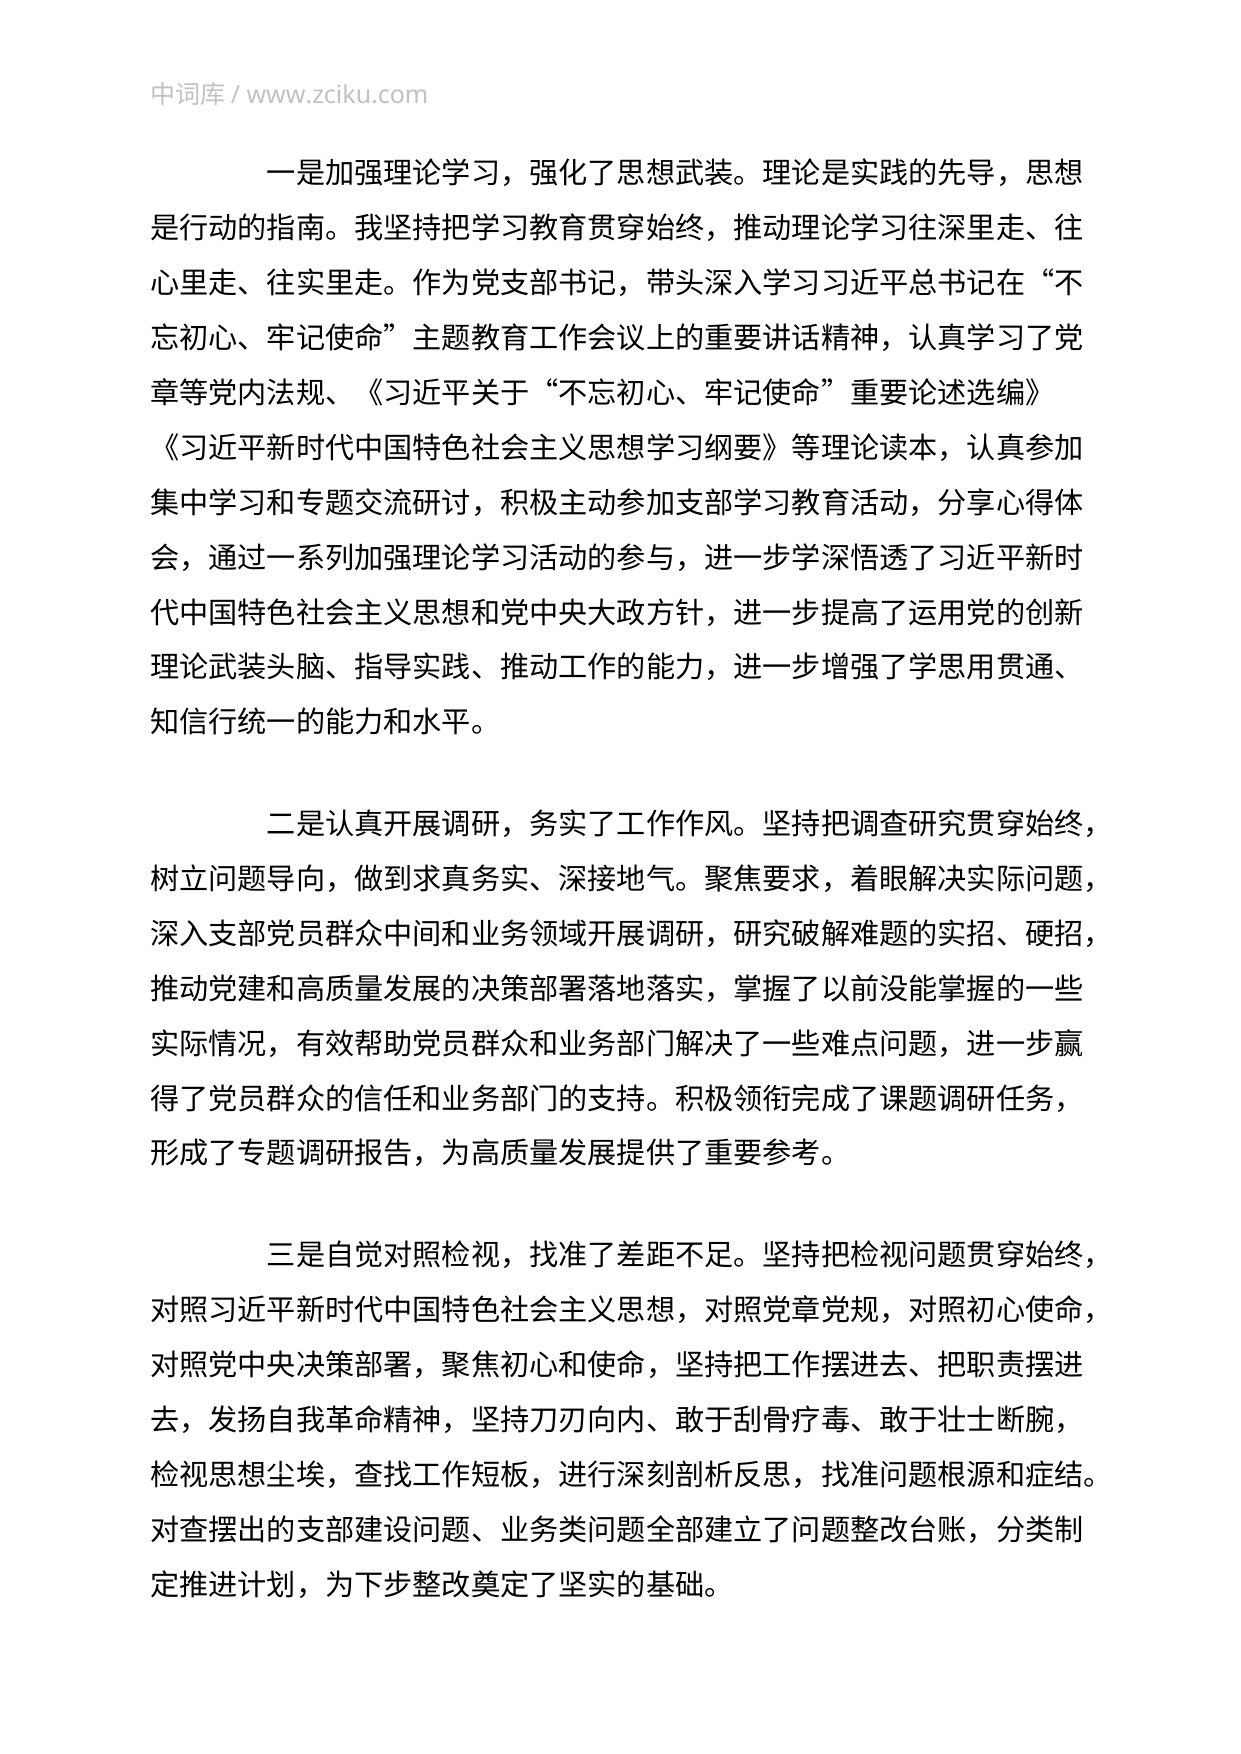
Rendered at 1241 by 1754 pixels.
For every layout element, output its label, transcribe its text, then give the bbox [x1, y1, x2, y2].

text 二是认真开展调研，务实了工作作风。坚持把调查研究贯穿始终，树立问题导向，做到求真务实、深接地气。聚焦要求，着眼解决实际问题，深入支部党员群众中间和业务领域开展调研，研究破解难题的实招、硬招，推动党建和高质量发展的决策部署落地落实，掌握了以前没能掌握的一些实际情况，有效帮助党员群众和业务部门解决了一些难点问题，进一步赢得了党员群众的信任和业务部门的支持。积极领衔完成了课题调研任务，形成了专题调研报告，为高质量发展提供了重要参考。 [150, 801, 1090, 1172]
text 三是自觉对照检视，找准了差距不足。坚持把检视问题贯穿始终，对照习近平新时代中国特色社会主义思想，对照党章党规，对照初心使命，对照党中央决策部署，聚焦初心和使命，坚持把工作摆进去、把职责摆进去，发扬自我革命精神，坚持刀刃向内、敢于刮骨疗毒、敢于壮士断腕，检视思想尘埃，查找工作短板，进行深刻剖析反思，找准问题根源和症结。对查摆出的支部建设问题、业务类问题全部建立了问题整改台账，分类制定推进计划，为下步整改奠定了坚实的基础。 [150, 1232, 1090, 1603]
text 一是加强理论学习，强化了思想武装。理论是实践的先导，思想是行动的指南。我坚持把学习教育贯穿始终，推动理论学习往深里走、往心里走、往实里走。作为党支部书记，带头深入学习习近平总书记在“不忘初心、牢记使命”主题教育工作会议上的重要讲话精神，认真学习了党章等党内法规、《习近平关于“不忘初心、牢记使命”重要论述选编》《习近平新时代中国特色社会主义思想学习纲要》等理论读本，认真参加集中学习和专题交流研讨，积极主动参加支部学习教育活动，分享心得体会，通过一系列加强理论学习活动的参与，进一步学深悟透了习近平新时代中国特色社会主义思想和党中央大政方针，进一步提高了运用党的创新理论武装头脑、指导实践、推动工作的能力，进一步增强了学思用贯通、知信行统一的能力和水平。 [150, 150, 1090, 741]
